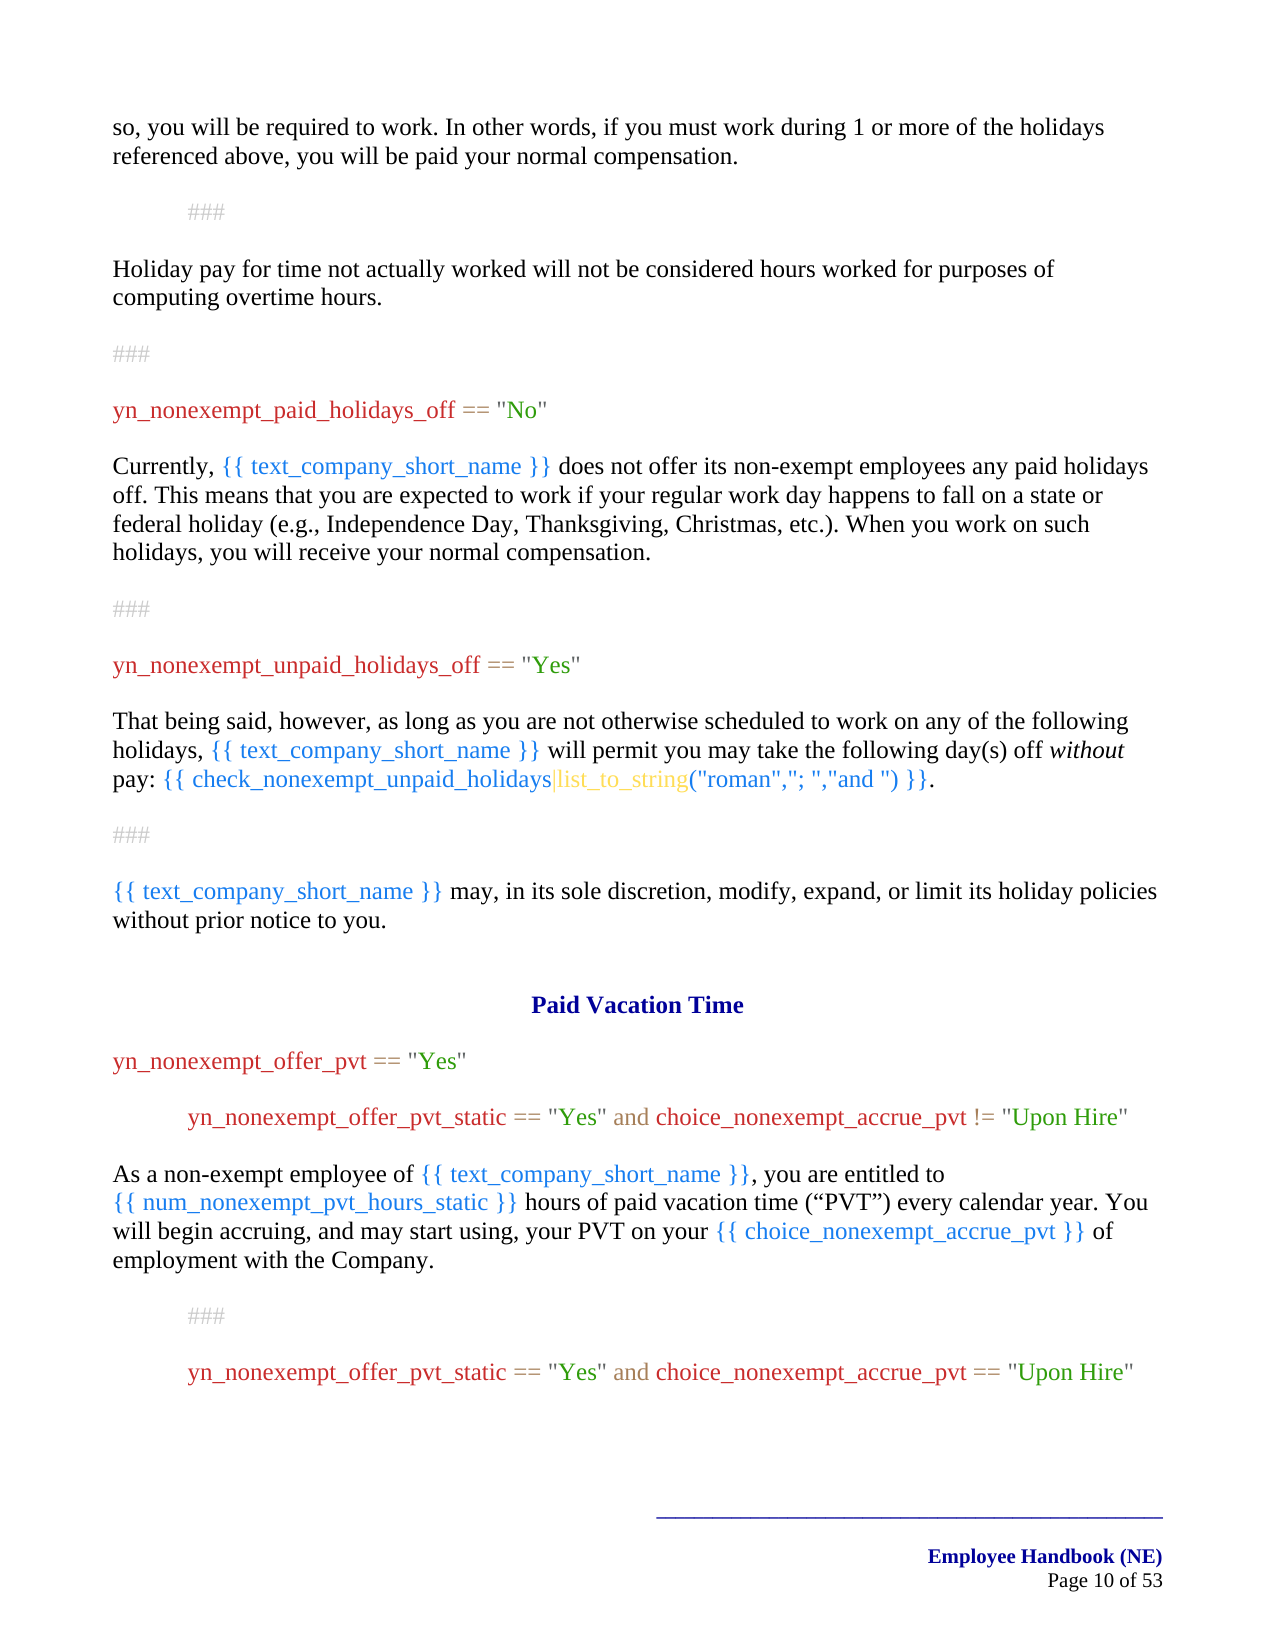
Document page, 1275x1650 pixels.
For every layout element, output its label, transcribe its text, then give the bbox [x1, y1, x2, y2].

text As a non-exempt employee of , you are entitled to hours of paid vacation time (“PVT”) every calendar year. You will begin accruing, and may start using, your PVT on your of employment with the Company. [112, 1159, 1162, 1274]
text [112, 112, 1162, 170]
subtitle Paid Vacation Time [112, 961, 1162, 1019]
text Currently, does not offer its non-exempt employees any paid holidays off. This means that you are expected to work if your regular work day happens to fall on a state or federal holiday (e.g., Independence Day, Thanksgiving, Christmas, etc.). When you work on such holidays, you will receive your normal compensation. [112, 451, 1162, 566]
text may, in its sole discretion, modify, expand, or limit its holiday policies without prior notice to you. [112, 876, 1162, 934]
text Holiday pay for time not actually worked will not be considered hours worked for purposes of computing overtime hours. [112, 254, 1162, 311]
text That being said, however, as long as you are not otherwise scheduled to work on any of the following holidays, will permit you may take the following day(s) off without pay: . [112, 706, 1162, 792]
